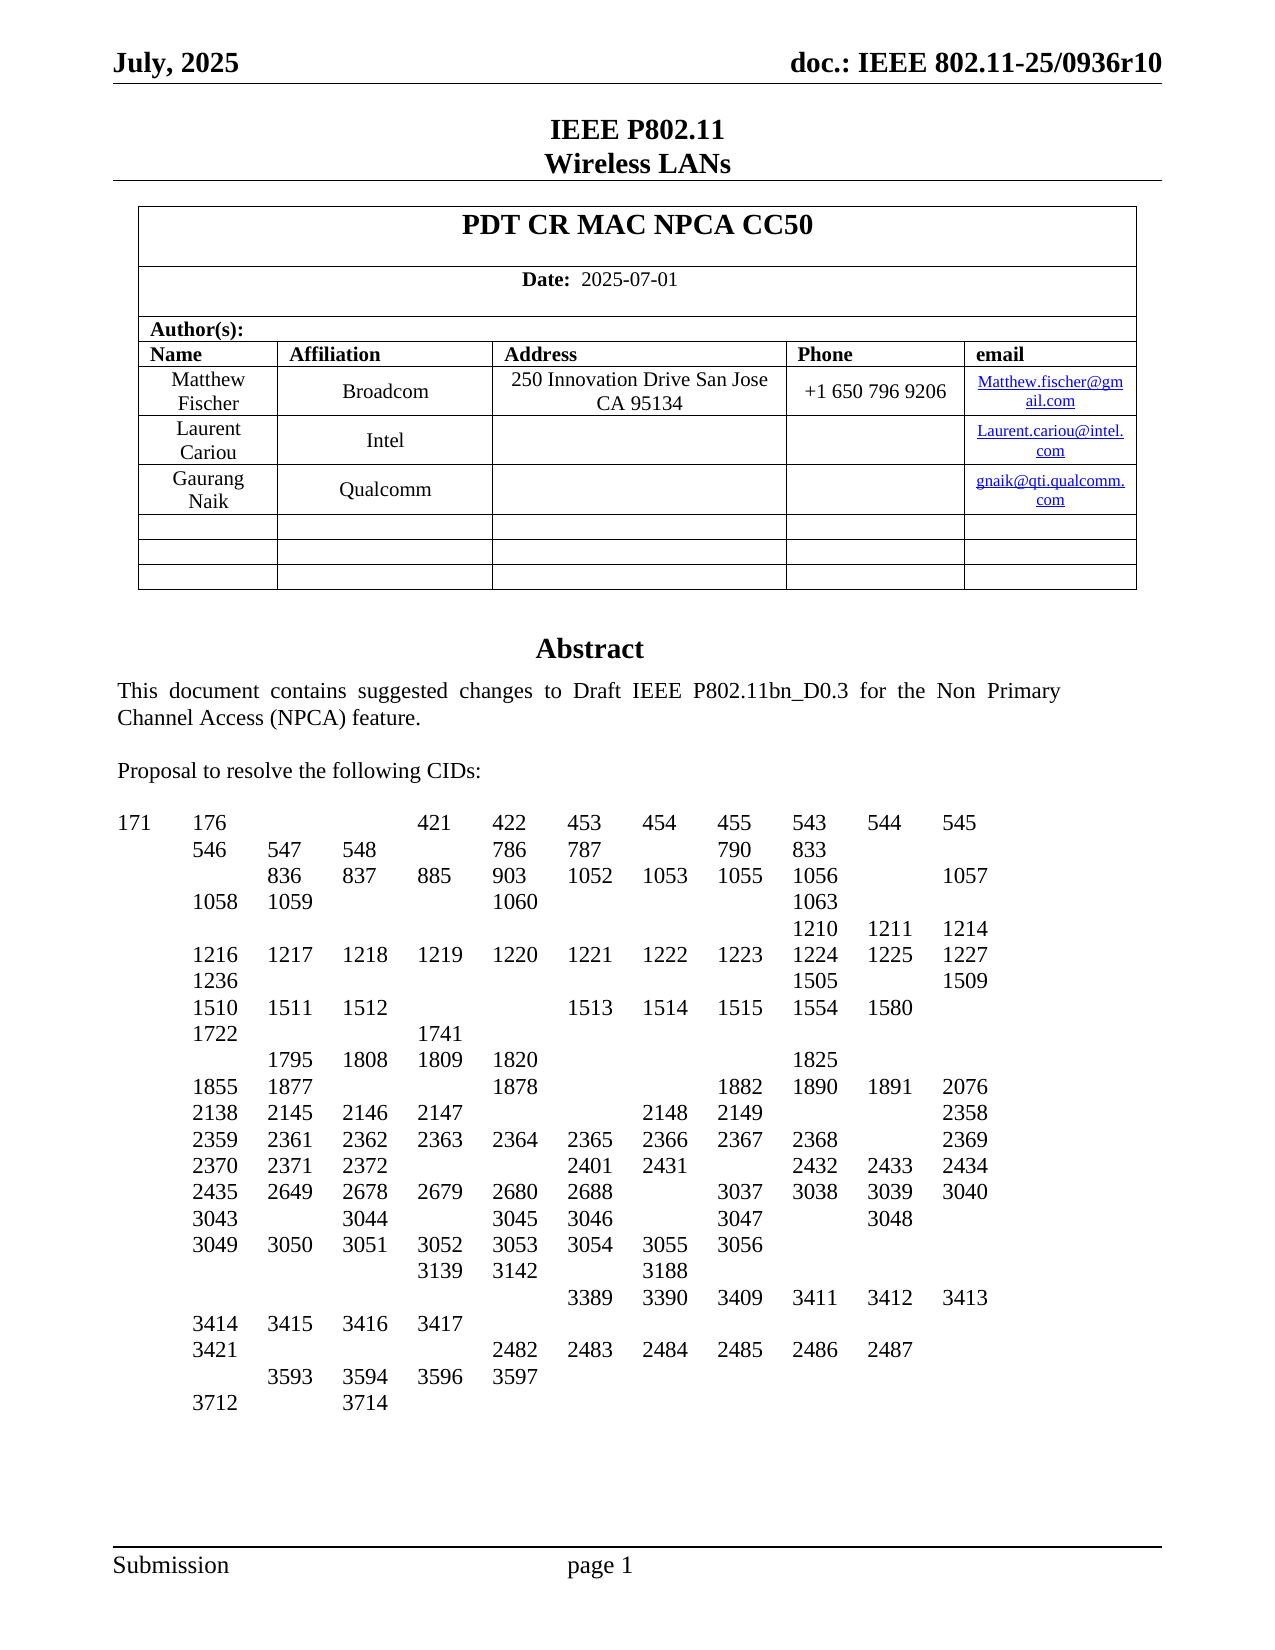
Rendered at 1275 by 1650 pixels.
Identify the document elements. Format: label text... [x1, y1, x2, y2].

table_cell Gaurang Naik [139, 465, 277, 513]
table_cell [139, 515, 277, 539]
table_cell Name [139, 342, 277, 366]
table_cell [493, 565, 786, 589]
table_cell [787, 465, 964, 513]
table_cell [278, 515, 492, 539]
table_cell +1 650 796 9206 [787, 367, 964, 415]
text IEEE P802.11 Wireless LANs [112, 112, 1162, 181]
table_cell [493, 465, 786, 513]
table_cell Author(s): [139, 317, 1136, 341]
table_cell Phone [787, 342, 964, 366]
table_cell gnaik@qti.qualcomm.com [965, 465, 1136, 513]
table_cell [965, 540, 1136, 564]
table_cell [493, 515, 786, 539]
table_cell Matthew Fischer [139, 367, 277, 415]
table_cell [139, 565, 277, 589]
table_cell [493, 416, 786, 464]
table_cell [278, 565, 492, 589]
table_cell Intel [278, 416, 492, 464]
table_cell [787, 565, 964, 589]
table_cell [965, 565, 1136, 589]
table_cell email [965, 342, 1136, 366]
table_cell Broadcom [278, 367, 492, 415]
table_cell [493, 540, 786, 564]
table_cell [787, 416, 964, 464]
table_cell [278, 540, 492, 564]
table_cell [787, 540, 964, 564]
table_cell [139, 540, 277, 564]
table_cell Address [493, 342, 786, 366]
table_cell [787, 515, 964, 539]
table_cell Qualcomm [278, 465, 492, 513]
table_cell Affiliation [278, 342, 492, 366]
table_header PDT CR MAC NPCA CC50 [139, 207, 1136, 266]
table_cell Laurent.cariou@intel.com [965, 416, 1136, 464]
table_cell Matthew.fischer@gmail.com [965, 367, 1136, 415]
table_cell Date: 2025-07-01 [139, 267, 1136, 316]
table_cell 250 Innovation Drive San Jose CA 95134 [493, 367, 786, 415]
table_cell Laurent Cariou [139, 416, 277, 464]
table_cell [965, 515, 1136, 539]
